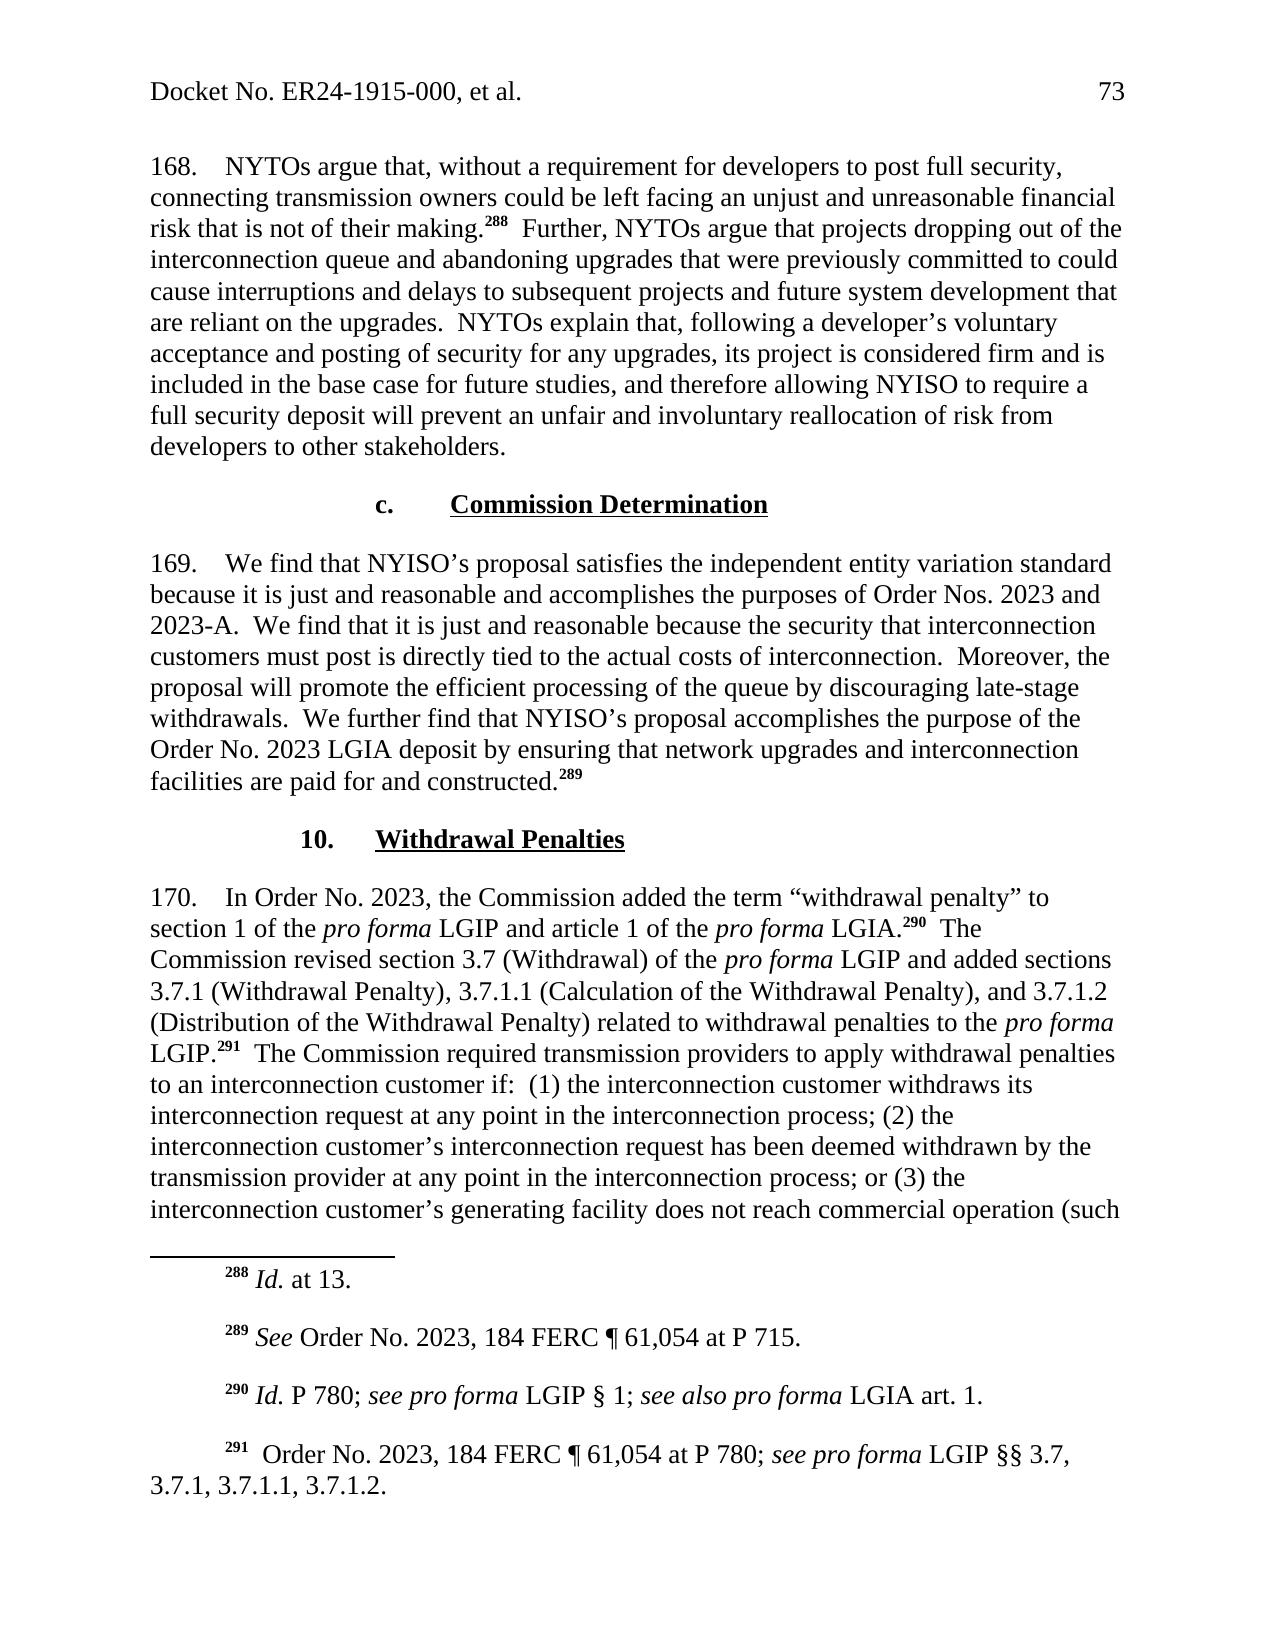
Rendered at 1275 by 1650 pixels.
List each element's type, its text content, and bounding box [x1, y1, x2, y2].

text NYTOs argue that, without a requirement for developers to post full security, connecting transmission owners could be left facing an unjust and unreasonable financial risk that is not of their making. Further, NYTOs argue that projects dropping out of the interconnection queue and abandoning upgrades that were previously committed to could cause interruptions and delays to subsequent projects and future system development that are reliant on the upgrades. NYTOs explain that, following a developer’s voluntary acceptance and posting of security for any upgrades, its project is considered firm and is included in the base case for future studies, and therefore allowing NYISO to require a full security deposit will prevent an unfair and involuntary reallocation of risk from developers to other stakeholders. [150, 150, 1125, 461]
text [150, 881, 1125, 1224]
text We find that NYISO’s proposal satisfies the independent entity variation standard because it is just and reasonable and accomplishes the purposes of Order Nos. 2023 and 2023-A. We find that it is just and reasonable because the security that interconnection customers must post is directly tied to the actual costs of interconnection. Moreover, the proposal will promote the efficient processing of the queue by discouraging late-stage withdrawals. We further find that NYISO’s proposal accomplishes the purpose of the Order No. 2023 LGIA deposit by ensuring that network upgrades and interconnection facilities are paid for and constructed. [150, 547, 1125, 796]
subtitle Commission Determination [375, 488, 1125, 520]
subtitle Withdrawal Penalties [300, 823, 1125, 854]
